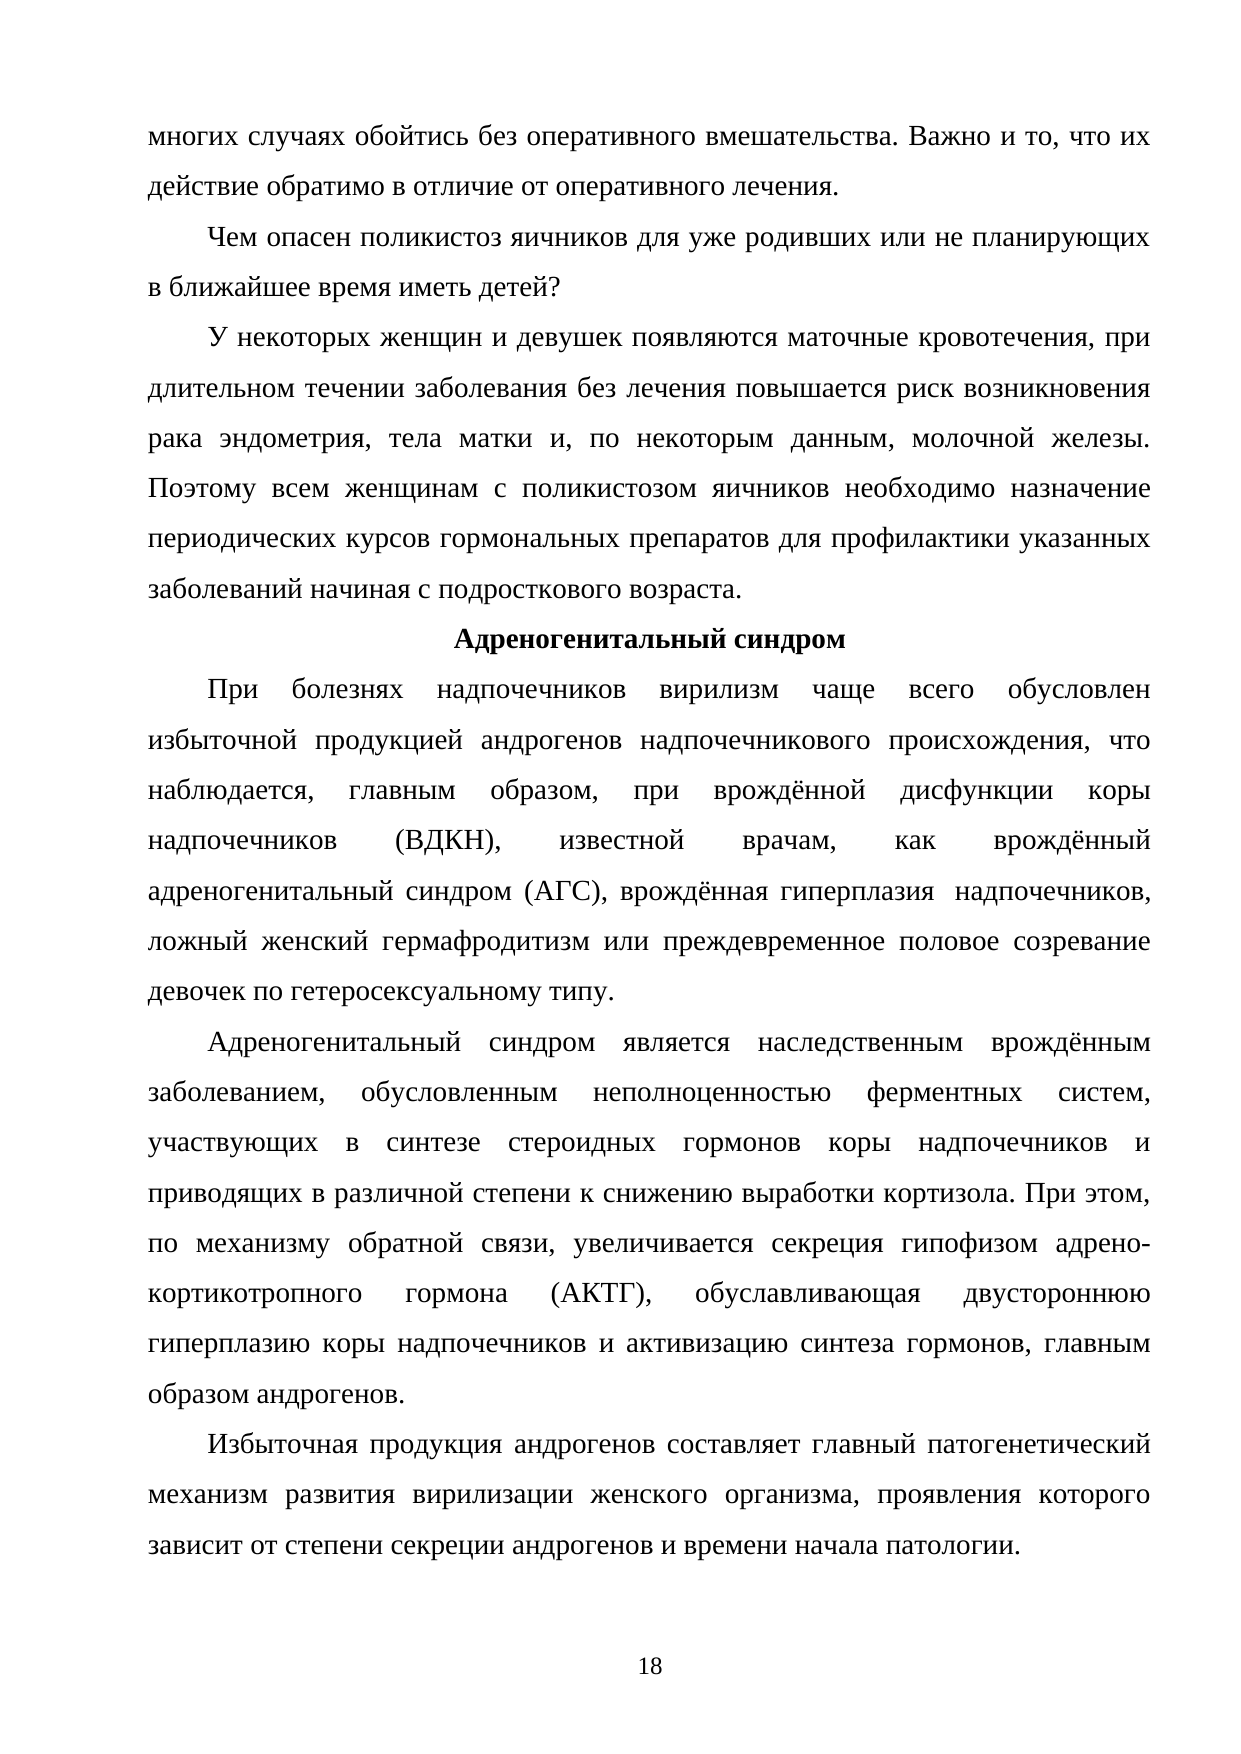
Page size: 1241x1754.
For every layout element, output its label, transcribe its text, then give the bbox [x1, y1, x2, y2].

text Чем опасен поликистоз яичников для уже родивших или не планирующих в ближайшее время иметь детей? [148, 219, 1152, 303]
text При болезнях надпочечников вирилизм чаще всего обусловлен избыточной продукцией андрогенов надпочечникового происхождения, что наблюдается, главным образом, при врождённой дисфункции коры надпочечников (ВДКН), известной врачам, как врождённый адреногенитальный синдром (АГС), врождённая гиперплазия надпочечников, ложный женский гермафродитизм или преждевременное половое созревание девочек по гетеросексуальному типу. [148, 672, 1152, 1007]
text Адреногенитальный синдром [148, 621, 1152, 655]
text У некоторых женщин и девушек появляются маточные кровотечения, при длительном течении заболевания без лечения повышается риск возникновения рака эндометрия, тела матки и, по некоторым данным, молочной железы. Поэтому всем женщинам с поликистозом яичников необходимо назначение периодических курсов гормональных препаратов для профилактики указанных заболеваний начиная с подросткового возраста. [148, 319, 1152, 604]
text Избыточная продукция андрогенов составляет главный патогенетический механизм развития вирилизации женского организма, проявления которого зависит от степени секреции андрогенов и времени начала патологии. [148, 1426, 1152, 1560]
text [148, 118, 1152, 202]
text Адреногенитальный синдром является наследственным врождённым заболеванием, обусловленным неполноценностью ферментных систем, участвующих в синтезе стероидных гормонов коры надпочечников и приводящих в различной степени к снижению выработки кортизола. При этом, по механизму обратной связи, увеличивается секреция гипофизом адрено-кортикотропного гормона (АКТГ), обуславливающая двустороннюю гиперплазию коры надпочечников и активизацию синтеза гормонов, главным образом андрогенов. [148, 1024, 1152, 1409]
